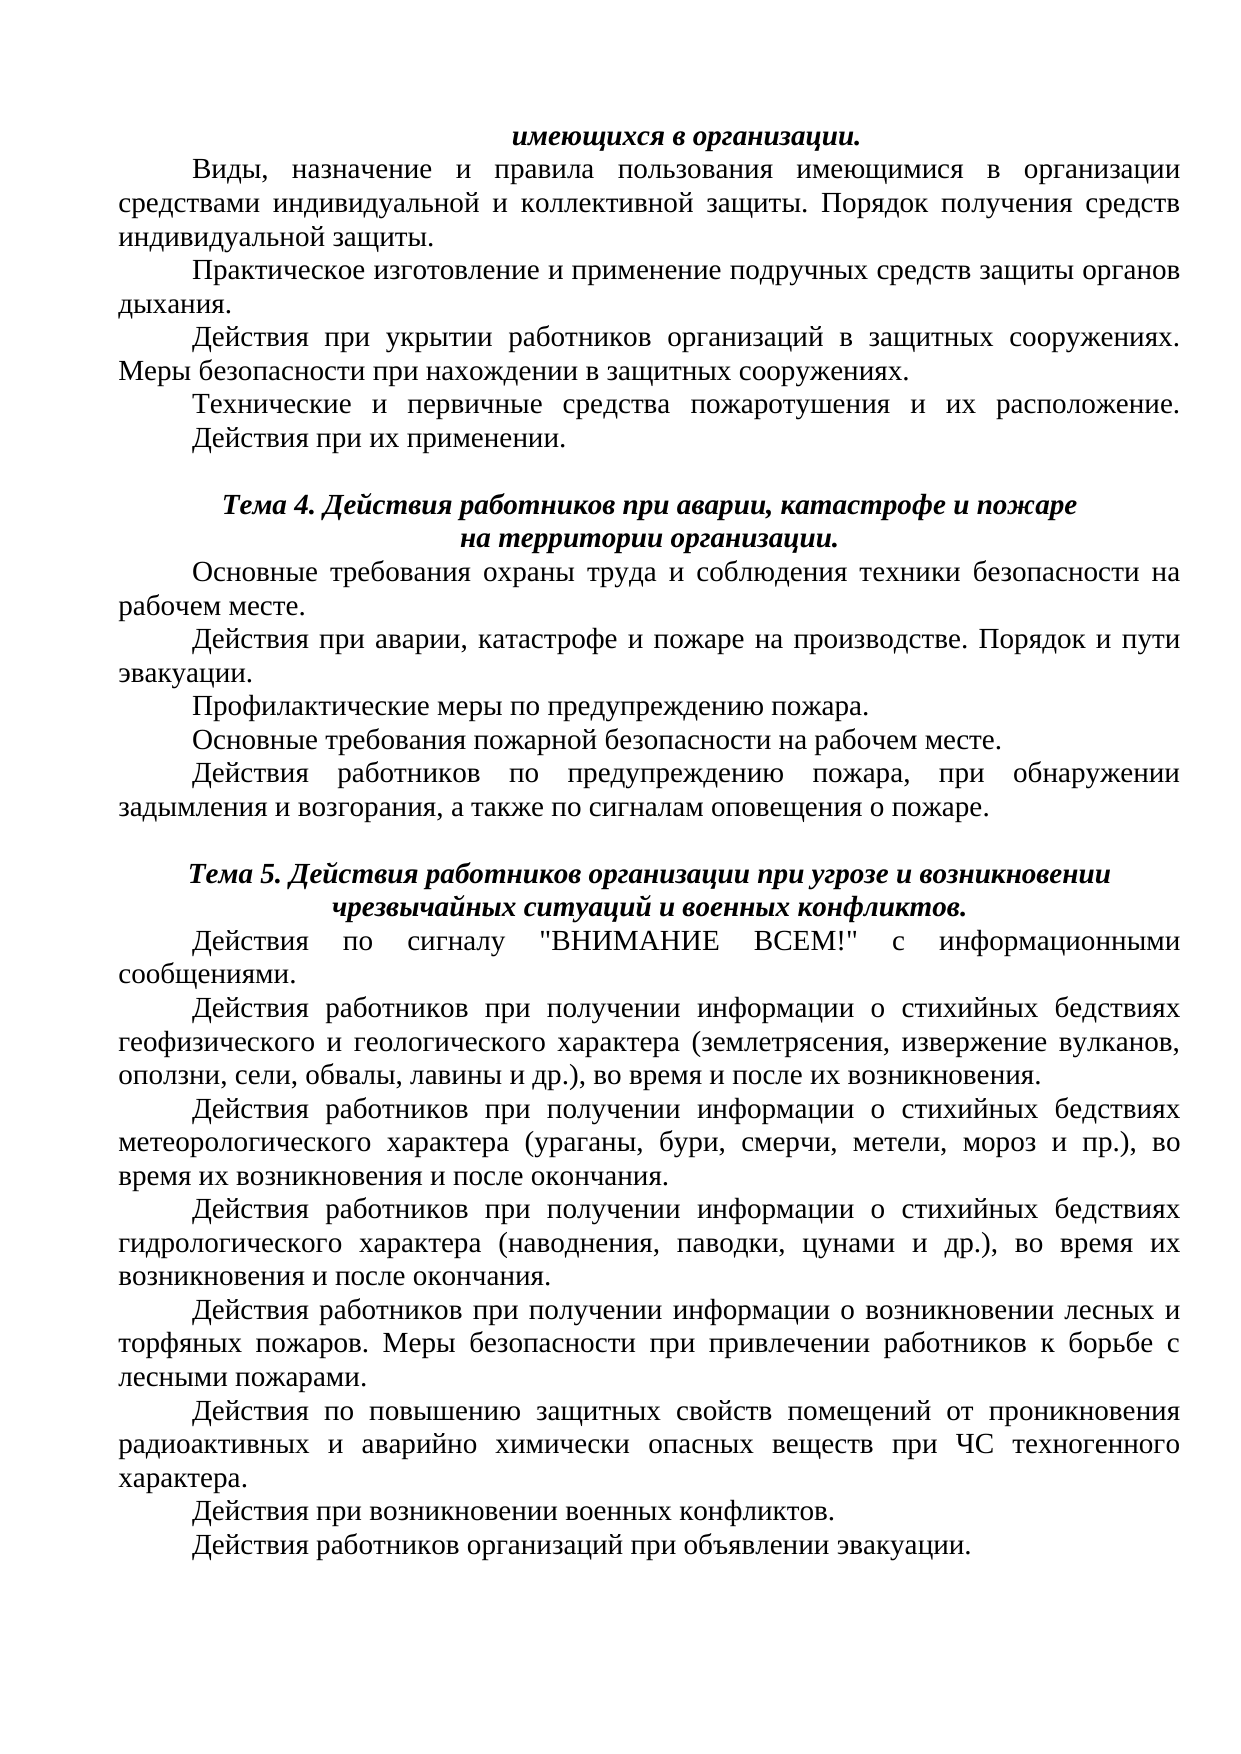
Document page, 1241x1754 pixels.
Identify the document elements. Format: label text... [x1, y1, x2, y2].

text Действия по повышению защитных свойств помещений от проникновения радиоактивных и аварийно химически опасных веществ при ЧС техногенного характера. [118, 1393, 1181, 1493]
text Основные требования охраны труда и соблюдения техники безопасности на рабочем месте. [118, 554, 1181, 621]
text Тема 4. Действия работников при аварии, катастрофе и пожаре [118, 487, 1181, 521]
text имеющихся в организации. [118, 118, 1181, 152]
text Действия при аварии, катастрофе и пожаре на производстве. Порядок и пути эвакуации. [118, 621, 1181, 688]
text Основные требования пожарной безопасности на рабочем месте. [118, 722, 1181, 755]
text на территории организации. [118, 521, 1181, 554]
text Действия работников при получении информации о возникновении лесных и торфяных пожаров. Меры безопасности при привлечении работников к борьбе с лесными пожарами. [118, 1292, 1181, 1393]
text Тема 5. Действия работников организации при угрозе и возникновении чрезвычайных ситуаций и военных конфликтов. [118, 856, 1181, 923]
text Действия при возникновении военных конфликтов. [118, 1493, 1181, 1527]
text Действия работников по предупреждению пожара, при обнаружении задымления и возгорания, а также по сигналам оповещения о пожаре. [118, 755, 1181, 822]
text Действия работников при получении информации о стихийных бедствиях геофизического и геологического характера (землетрясения, извержение вулканов, оползни, сели, обвалы, лавины и др.), во время и после их возникновения. [118, 990, 1181, 1091]
text Практическое изготовление и применение подручных средств защиты органов дыхания. [118, 252, 1181, 319]
text Действия при укрытии работников организаций в защитных сооружениях. Меры безопасности при нахождении в защитных сооружениях. [118, 319, 1181, 386]
text Виды, назначение и правила пользования имеющимися в организации средствами индивидуальной и коллективной защиты. Порядок получения средств индивидуальной защиты. [118, 152, 1181, 252]
text Действия работников при получении информации о стихийных бедствиях гидрологического характера (наводнения, паводки, цунами и др.), во время их возникновения и после окончания. [118, 1191, 1181, 1292]
text Технические и первичные средства пожаротушения и их расположение. Действия при их применении. [192, 386, 1181, 453]
text Действия работников при получении информации о стихийных бедствиях метеорологического характера (ураганы, бури, смерчи, метели, мороз и пр.), во время их возникновения и после окончания. [118, 1091, 1181, 1191]
text Профилактические меры по предупреждению пожара. [118, 688, 1181, 722]
text Действия по сигналу "ВНИМАНИЕ ВСЕМ!" с информационными сообщениями. [118, 923, 1181, 990]
text Действия работников организаций при объявлении эвакуации. [118, 1527, 1181, 1560]
